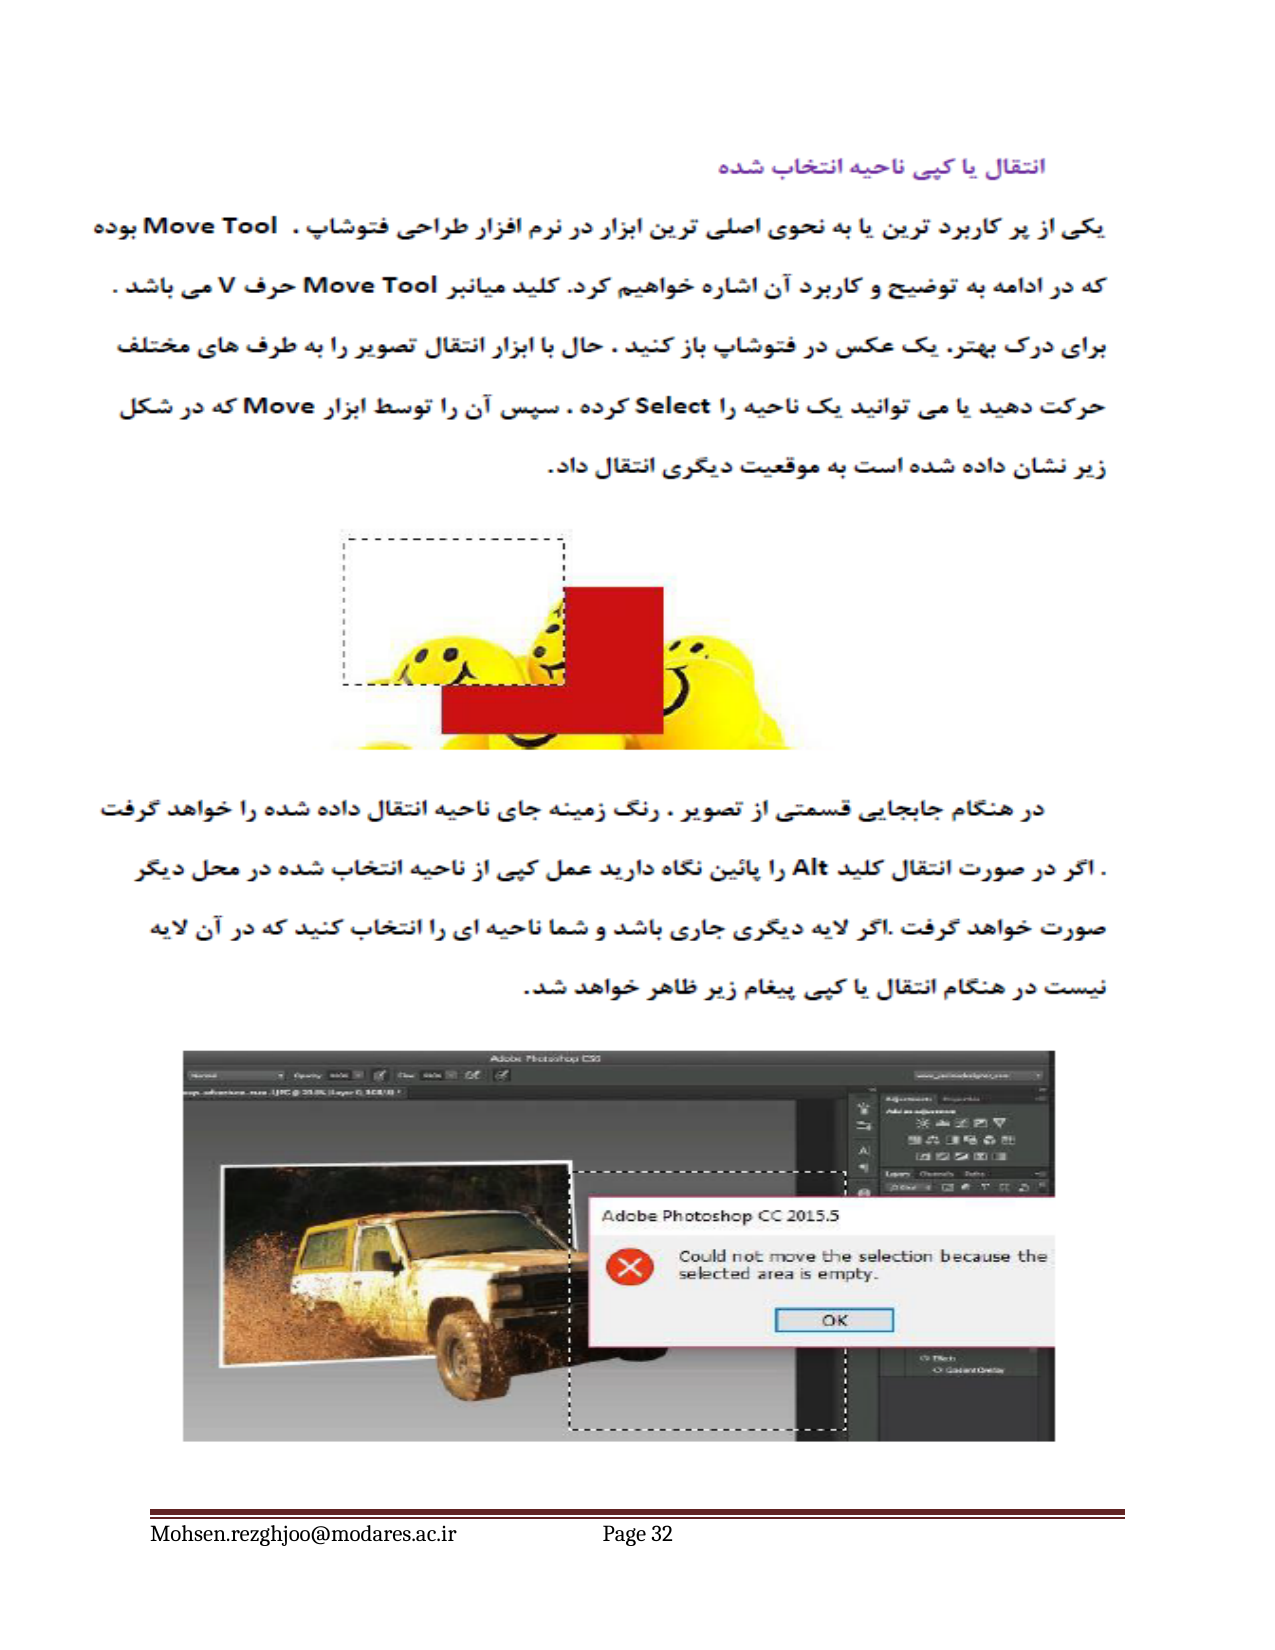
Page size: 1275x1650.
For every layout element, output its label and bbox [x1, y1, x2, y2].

picture [130, 1037, 1125, 1470]
picture [75, 150, 1125, 1013]
